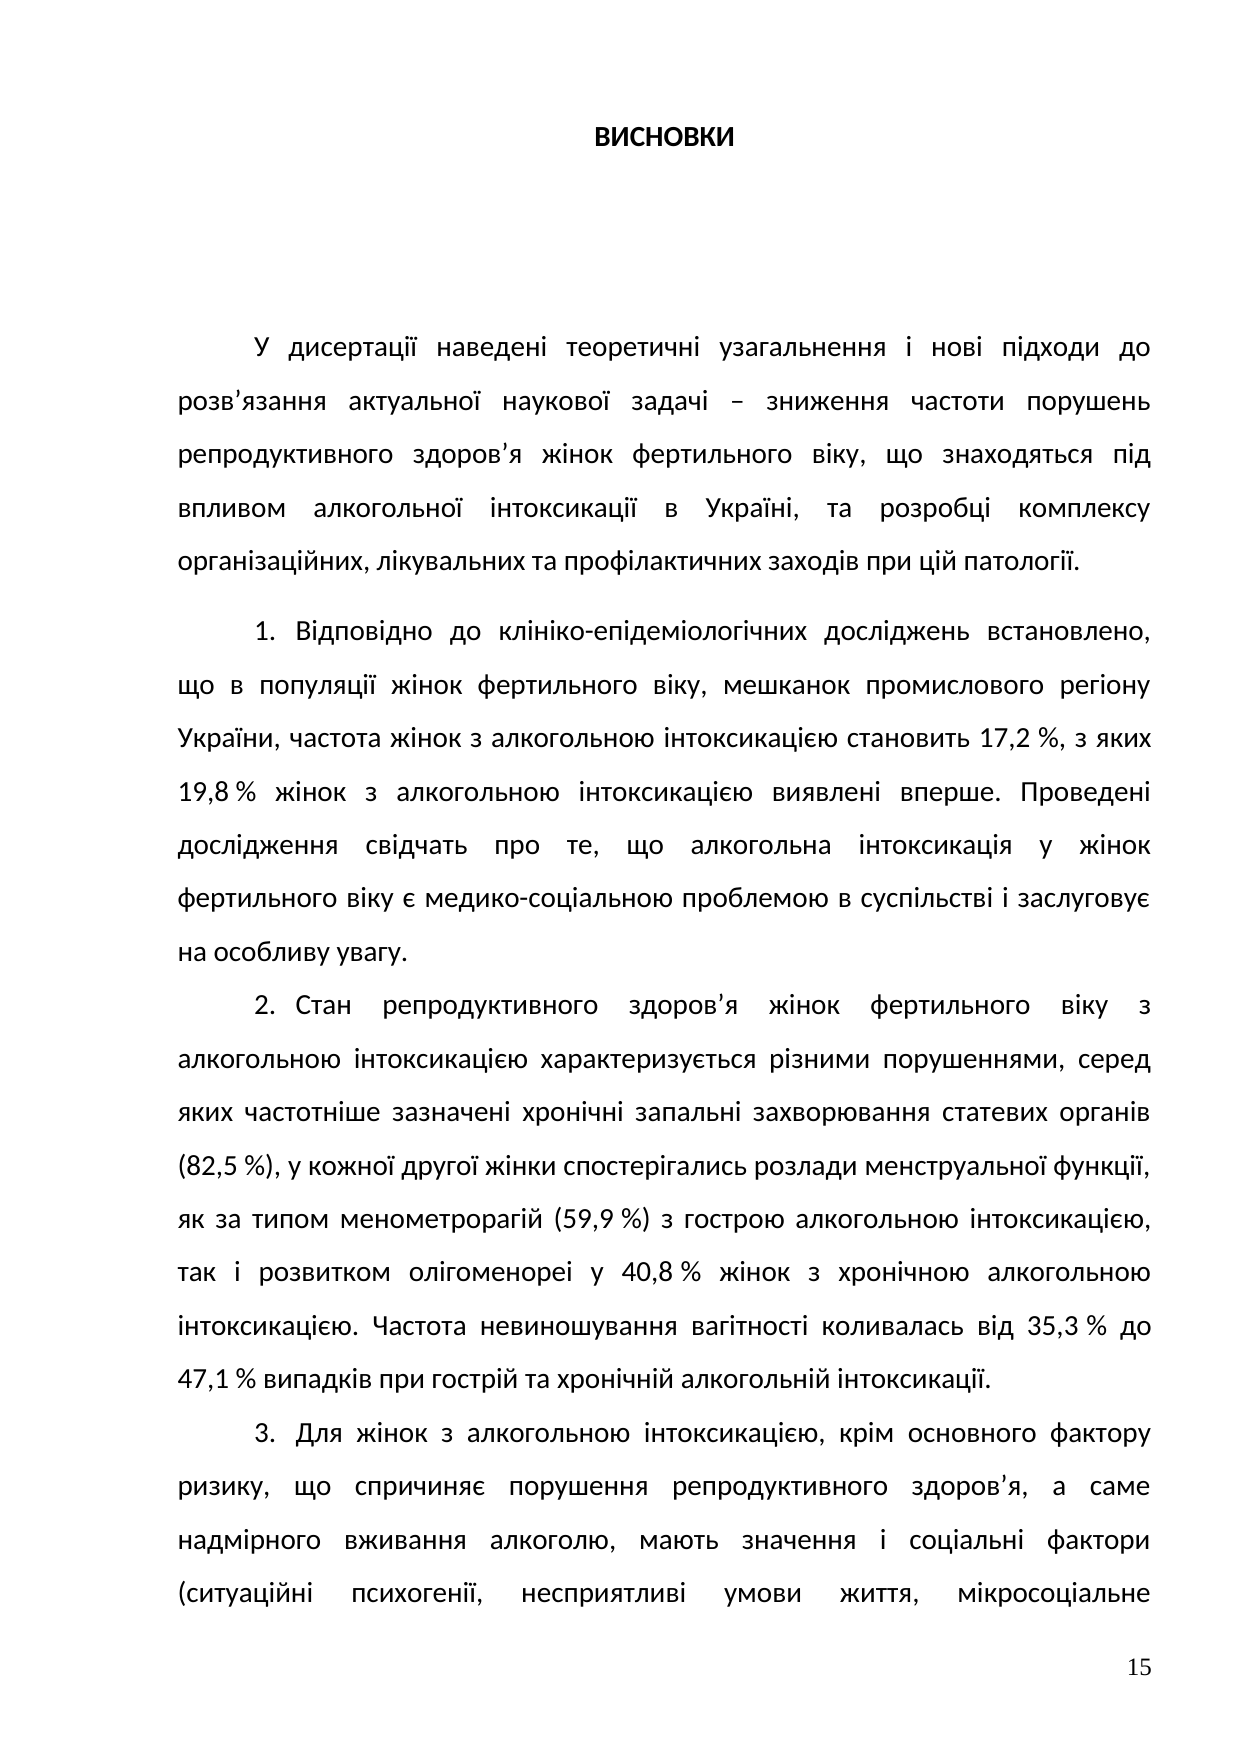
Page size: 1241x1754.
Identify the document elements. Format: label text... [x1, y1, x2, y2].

text ВИСНОВКИ [177, 118, 1152, 154]
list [177, 1414, 1152, 1610]
text У дисертації наведені теоретичні узагальнення і нові підходи до розв’язання актуальної наукової задачі – зниження частоти порушень репродуктивного здоров’я жінок фертильного віку, що знаходяться під впливом алкогольної інтоксикації в Україні, та розробці комплексу організаційних, лікувальних та профілактичних заходів при цій патології. [177, 328, 1152, 578]
list Стан репродуктивного здоров’я жінок фертильного віку з алкогольною інтоксикацією характеризується різними порушеннями, серед яких частотніше зазначені хронічні запальні захворювання статевих органів (82,5 %), у кожної другої жінки спостерігались розлади менструальної функції, як за типом менометрорагій (59,9 %) з гострою алкогольною інтоксикацією, так і розвитком олігоменореі у 40,8 % жінок з хронічною алкогольною інтоксикацією. Частота невиношування вагітності коливалась від 35,3 % до 47,1 % випадків при гострій та хронічній алкогольній інтоксикації. [177, 986, 1152, 1396]
list Відповідно до клініко-епідеміологічних досліджень встановлено, що в популяції жінок фертильного віку, мешканок промислового регіону України, частота жінок з алкогольною інтоксикацією становить 17,2 %, з яких 19,8 % жінок з алкогольною інтоксикацією виявлені вперше. Проведені дослідження свідчать про те, що алкогольна інтоксикація у жінок фертильного віку є медико-соціальною проблемою в суспільстві і заслуговує на особливу увагу. [177, 612, 1152, 968]
